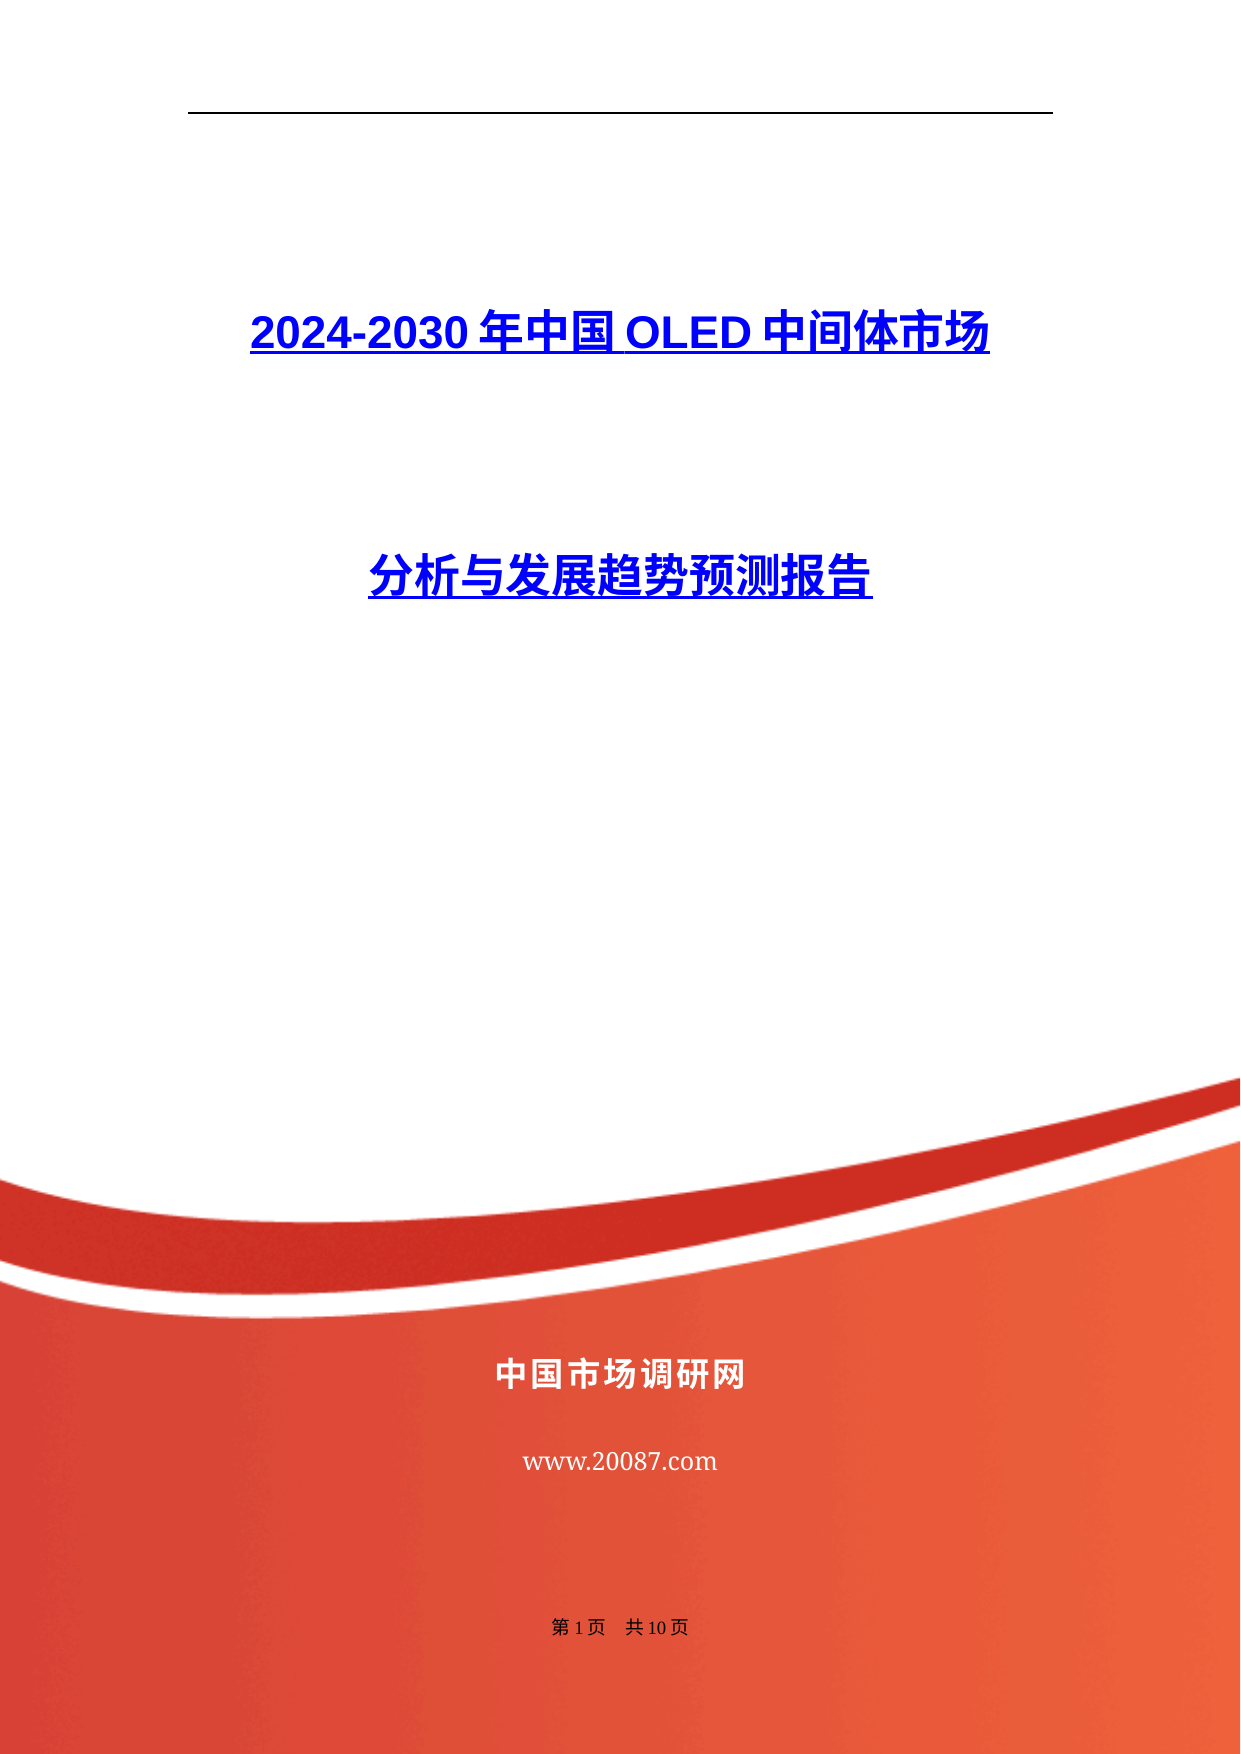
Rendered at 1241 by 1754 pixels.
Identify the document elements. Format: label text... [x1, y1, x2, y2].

picture [0, 1006, 1241, 1754]
subtitle 中国市场调研网 [187, 1339, 1053, 1404]
text www.20087.com [187, 1428, 1053, 1493]
table_header 2024-2030年中国OLED中间体市场分析与发展趋势预测报告 [188, 207, 1053, 773]
